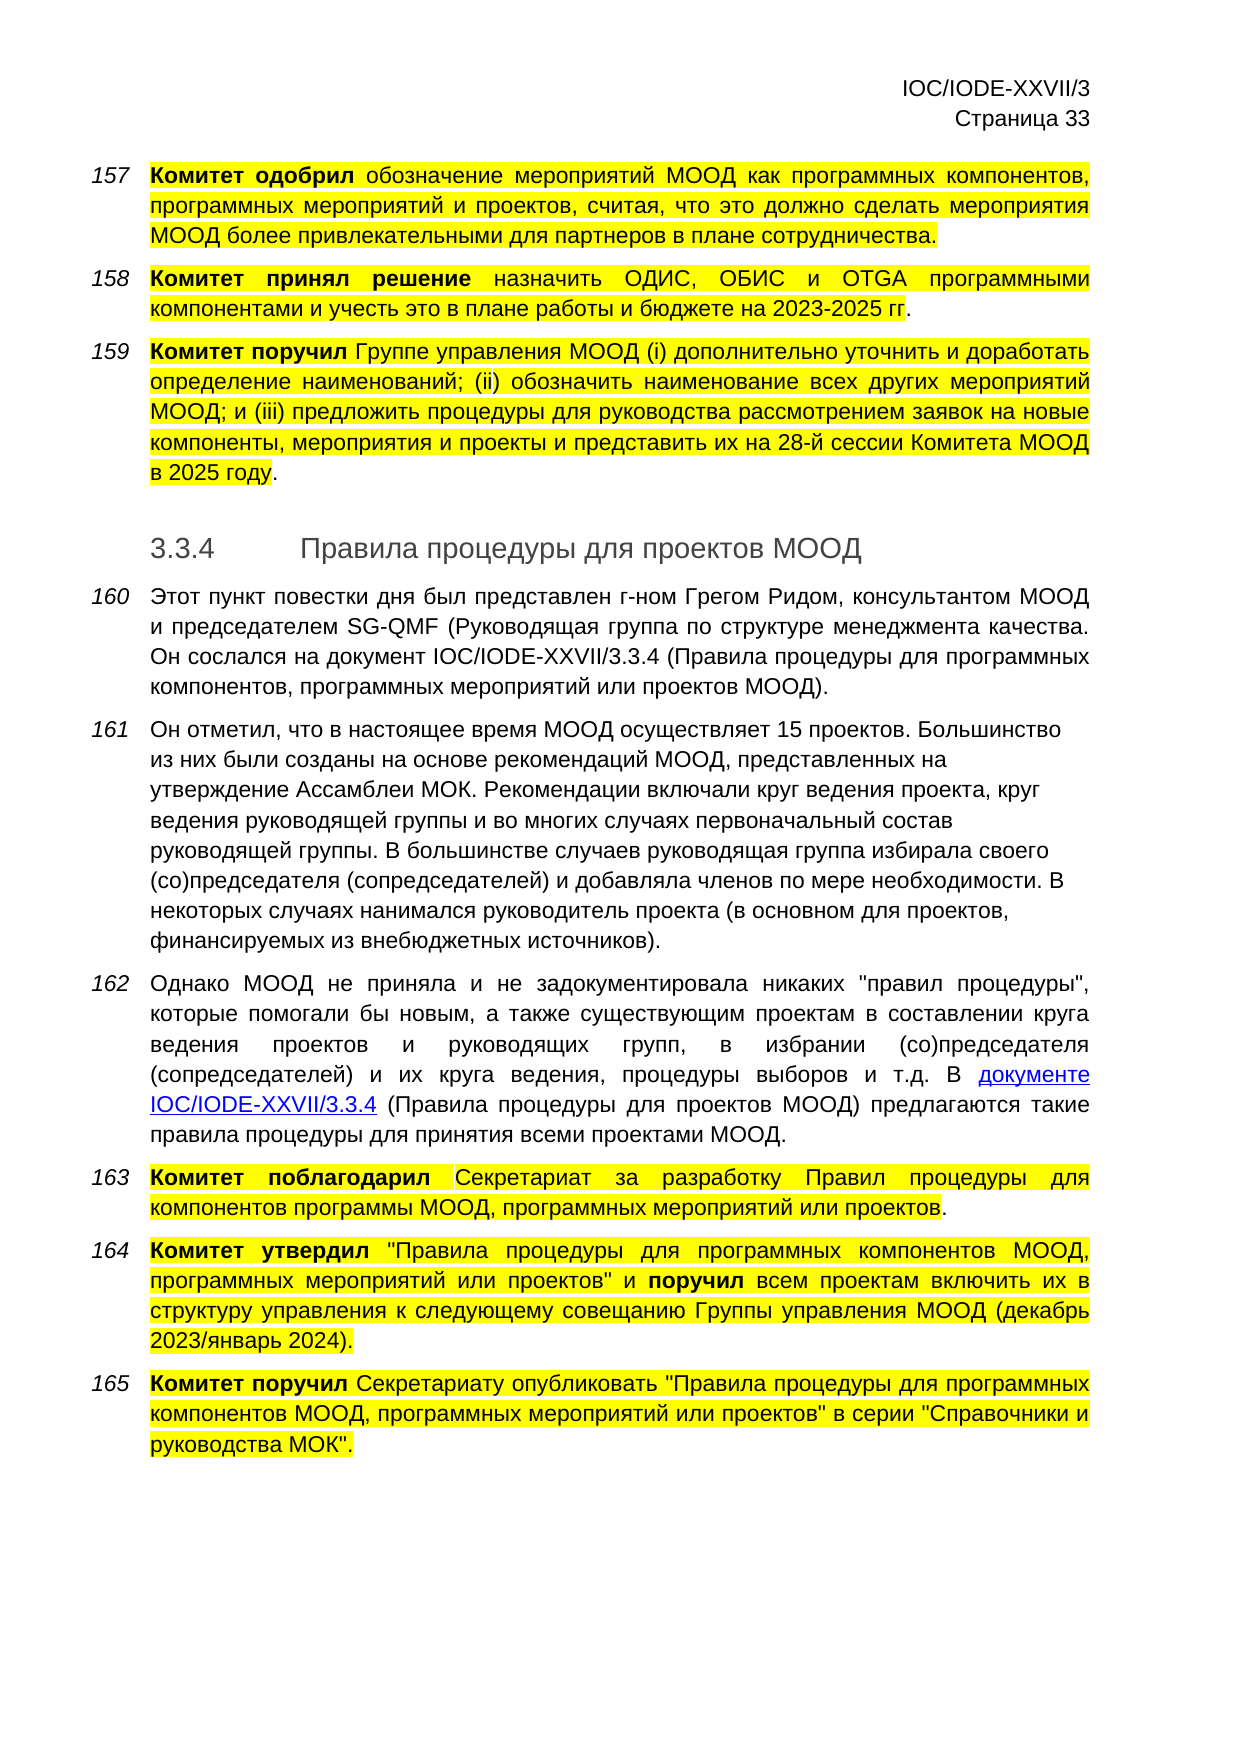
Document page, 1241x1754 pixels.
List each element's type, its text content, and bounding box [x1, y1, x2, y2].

text Комитет поблагодарил Секретариат за разработку Правил процедуры для компонентов программы МООД, программных мероприятий или проектов. [91, 1164, 1090, 1220]
subtitle 3.3.4 Правила процедуры для проектов МООД [150, 532, 1090, 565]
text Комитет одобрил обозначение мероприятий МООД как программных компонентов, программных мероприятий и проектов, считая, что это должно сделать мероприятия МООД более привлекательными для партнеров в плане сотрудничества. [91, 162, 1090, 248]
text Этот пункт повестки дня был представлен г-ном Грегом Ридом, консультантом МООД и председателем SG-QMF (Руководящая группа по структуре менеджмента качества. Он сослался на документ IOC/IODE-XXVII/3.3.4 (Правила процедуры для программных компонентов, программных мероприятий или проектов МООД). [91, 583, 1090, 699]
text Комитет принял решение назначить OДИС, OБИС и OTGA программными компонентами и учесть это в плане работы и бюджете на 2023-2025 гг. [91, 265, 1090, 321]
text Он отметил, что в настоящее время МООД осуществляет 15 проектов. Большинство из них были созданы на основе рекомендаций МООД, представленных на утверждение Ассамблеи МОК. Рекомендации включали круг ведения проекта, круг ведения руководящей группы и во многих случаях первоначальный состав руководящей группы. В большинстве случаев руководящая группа избирала своего (со)председателя (сопредседателей) и добавляла членов по мере необходимости. В некоторых случаях нанимался руководитель проекта (в основном для проектов, финансируемых из внебюджетных источников). [91, 716, 1090, 954]
text Комитет утвердил "Правила процедуры для программных компонентов МООД, программных мероприятий или проектов" и поручил всем проектам включить их в структуру управления к следующему совещанию Группы управления МООД (декабрь 2023/январь 2024). [91, 1237, 1090, 1354]
text Однако МООД не приняла и не задокументировала никаких "правил процедуры", которые помогали бы новым, а также существующим проектам в составлении круга ведения проектов и руководящих групп, в избрании (со)председателя (сопредседателей) и их круга ведения, процедуры выборов и т.д. В документе IOC/IODE-XXVII/3.3.4 (Правила процедуры для проектов МООД) предлагаются такие правила процедуры для принятия всеми проектами МООД. [91, 970, 1090, 1147]
text Комитет поручил Секретариату опубликовать "Правила процедуры для программных компонентов МООД, программных мероприятий или проектов" в серии "Справочники и руководства МОК". [91, 1370, 1090, 1457]
text Комитет поручил Группе управления МООД (i) дополнительно уточнить и доработать определение наименований; (ii) обозначить наименование всех других мероприятий МООД; и (iii) предложить процедуры для руководства рассмотрением заявок на новые компоненты, мероприятия и проекты и представить их на 28-й сессии Комитета МООД в 2025 году. [91, 338, 1090, 485]
